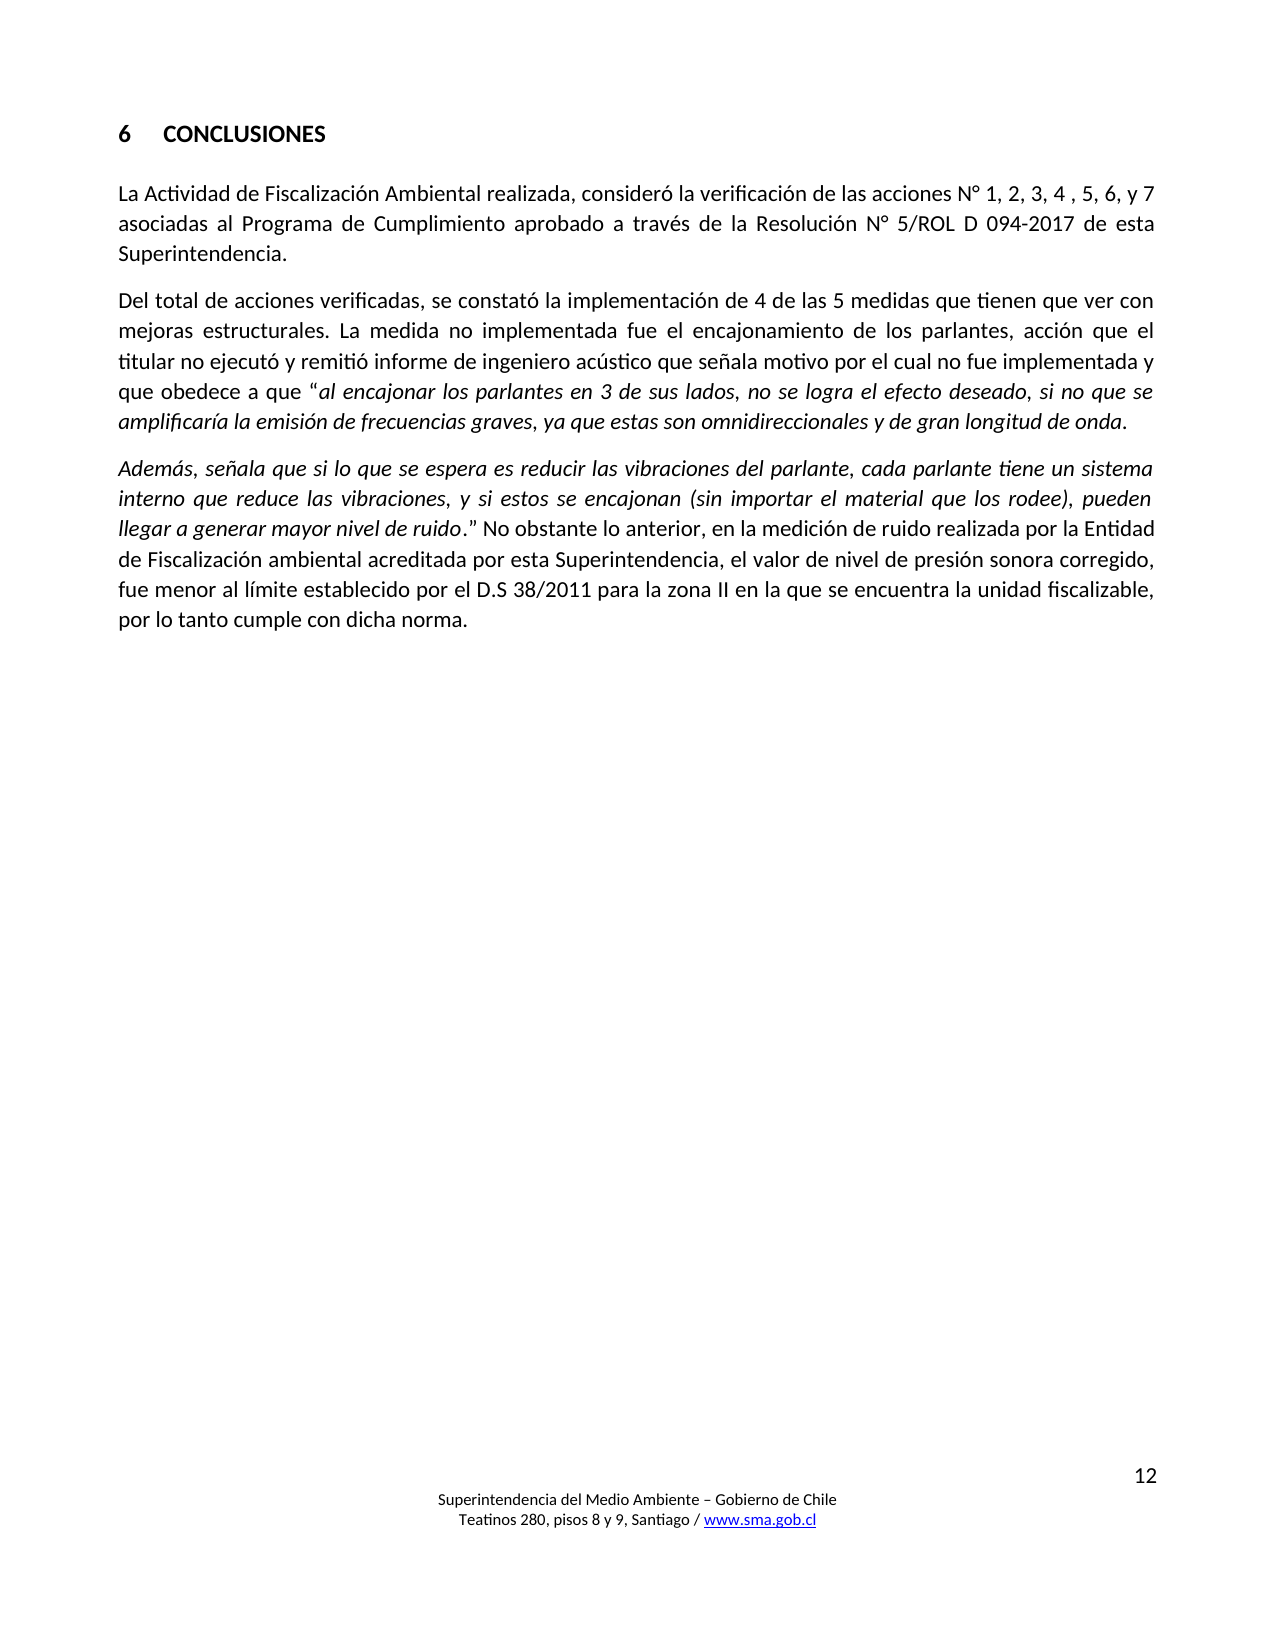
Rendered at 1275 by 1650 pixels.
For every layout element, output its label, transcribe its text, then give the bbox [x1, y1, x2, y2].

text Del total de acciones verificadas, se constató la implementación de 4 de las 5 medidas que tienen que ver con mejoras estructurales. La medida no implementada fue el encajonamiento de los parlantes, acción que el titular no ejecutó y remitió informe de ingeniero acústico que señala motivo por el cual no fue implementada y que obedece a que “al encajonar los parlantes en 3 de sus lados, no se logra el efecto deseado, si no que se amplificaría la emisión de frecuencias graves, ya que estas son omnidireccionales y de gran longitud de onda. [118, 286, 1157, 435]
subtitle CONCLUSIONES [118, 118, 1157, 149]
text La Actividad de Fiscalización Ambiental realizada, consideró la verificación de las acciones N° 1, 2, 3, 4 , 5, 6, y 7 asociadas al Programa de Cumplimiento aprobado a través de la Resolución N° 5/ROL D 094-2017 de esta Superintendencia. [118, 179, 1157, 268]
text Además, señala que si lo que se espera es reducir las vibraciones del parlante, cada parlante tiene un sistema interno que reduce las vibraciones, y si estos se encajonan (sin importar el material que los rodee), pueden llegar a generar mayor nivel de ruido.” No obstante lo anterior, en la medición de ruido realizada por la Entidad de Fiscalización ambiental acreditada por esta Superintendencia, el valor de nivel de presión sonora corregido, fue menor al límite establecido por el D.S 38/2011 para la zona II en la que se encuentra la unidad fiscalizable, por lo tanto cumple con dicha norma. [118, 454, 1157, 633]
